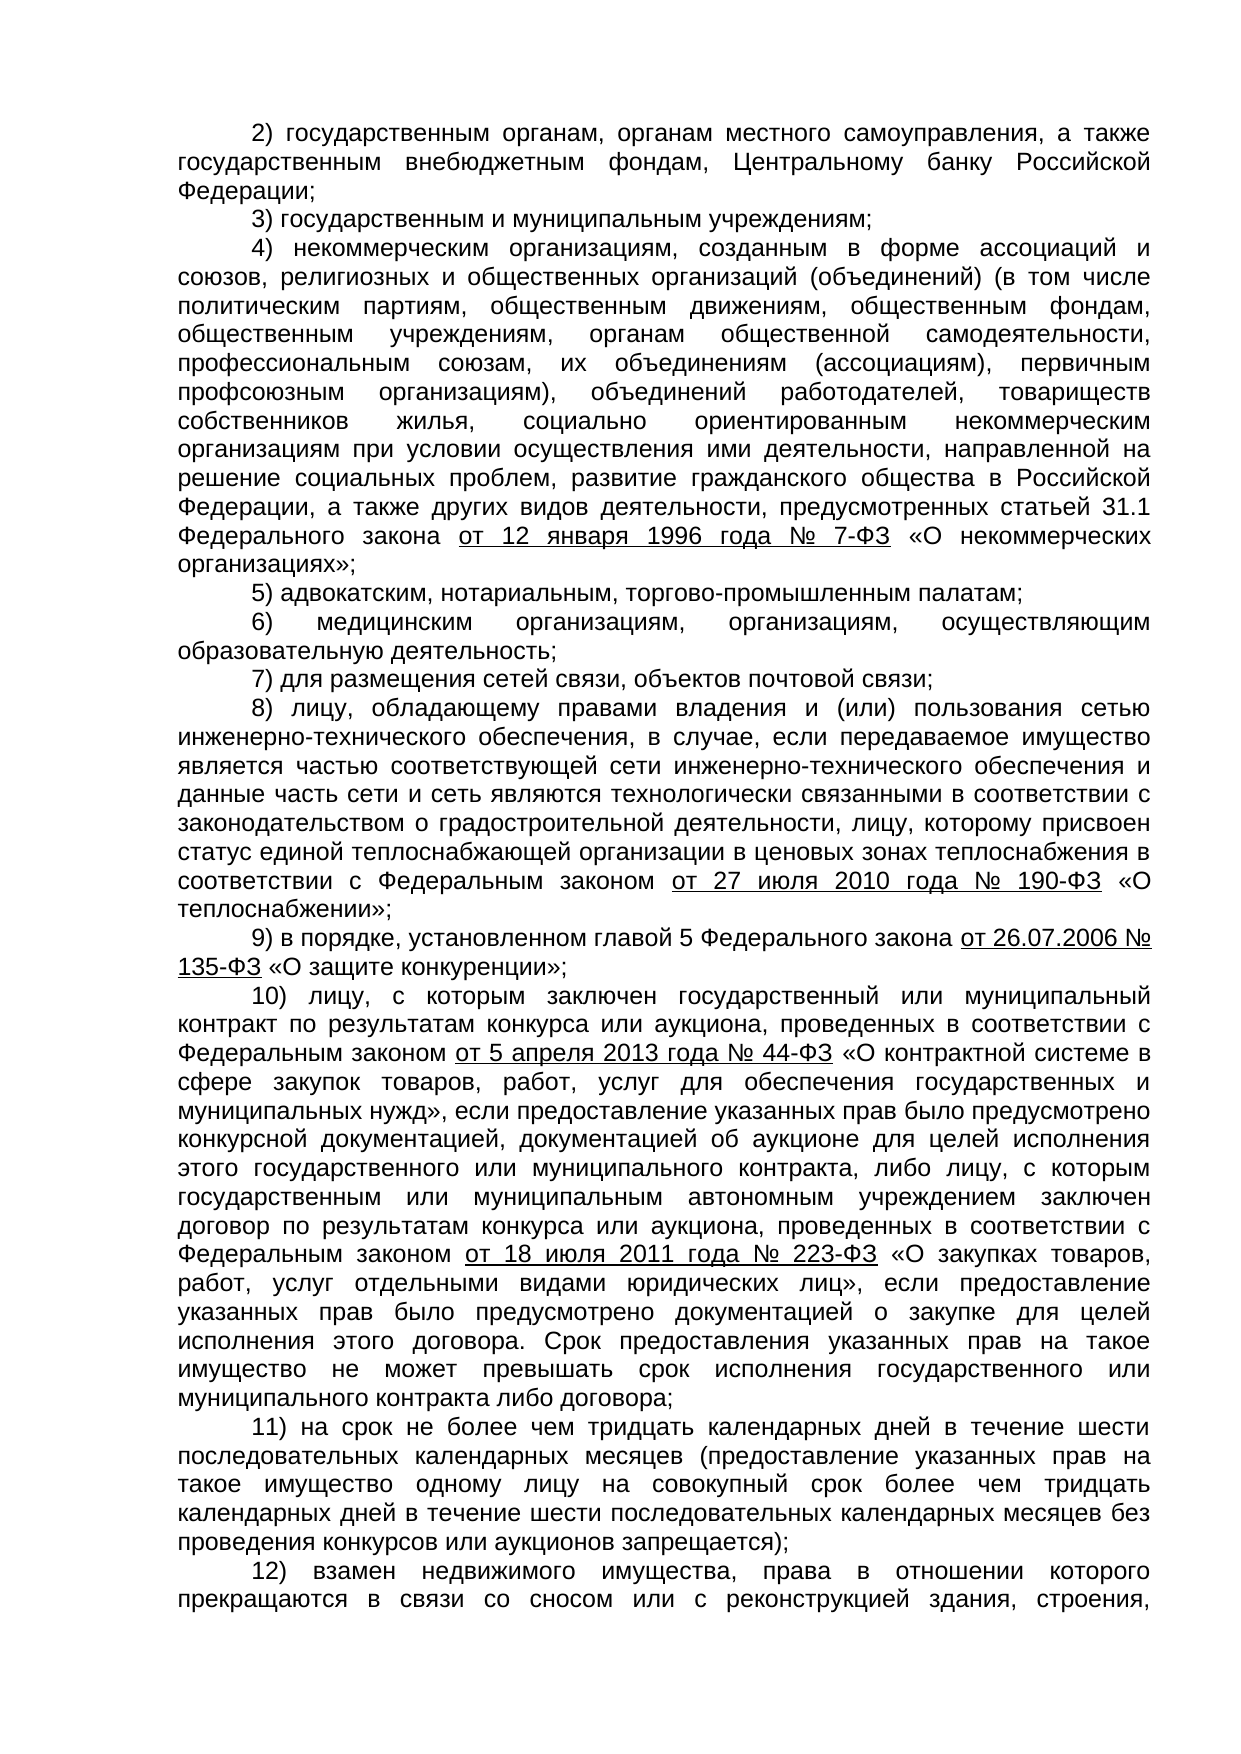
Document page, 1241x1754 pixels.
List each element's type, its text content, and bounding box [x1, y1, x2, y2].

text 11) на срок не более чем тридцать календарных дней в течение шести последовательных календарных месяцев (предоставление указанных прав на такое имущество одному лицу на совокупный срок более чем тридцать календарных дней в течение шести последовательных календарных месяцев без проведения конкурсов или аукционов запрещается); [177, 1412, 1152, 1556]
text 10) лицу, с которым заключен государственный или муниципальный контракт по результатам конкурса или аукциона, проведенных в соответствии с Федеральным законом от 5 апреля 2013 года № 44-ФЗ «О контрактной системе в сфере закупок товаров, работ, услуг для обеспечения государственных и муниципальных нужд», если предоставление указанных прав было предусмотрено конкурсной документацией, документацией об аукционе для целей исполнения этого государственного или муниципального контракта, либо лицу, с которым государственным или муниципальным автономным учреждением заключен договор по результатам конкурса или аукциона, проведенных в соответствии с Федеральным законом от 18 июля 2011 года № 223-ФЗ «О закупках товаров, работ, услуг отдельными видами юридических лиц», если предоставление указанных прав было предусмотрено документацией о закупке для целей исполнения этого договора. Срок предоставления указанных прав на такое имущество не может превышать срок исполнения государственного или муниципального контракта либо договора; [177, 981, 1152, 1412]
text 5) адвокатским, нотариальным, торгово-промышленным палатам; [177, 578, 1152, 607]
text 8) лицу, обладающему правами владения и (или) пользования сетью инженерно-технического обеспечения, в случае, если передаваемое имущество является частью соответствующей сети инженерно-технического обеспечения и данные часть сети и сеть являются технологически связанными в соответствии с законодательством о градостроительной деятельности, лицу, которому присвоен статус единой теплоснабжающей организации в ценовых зонах теплоснабжения в соответствии с Федеральным законом от 27 июля 2010 года № 190-ФЗ «О теплоснабжении»; [177, 693, 1152, 923]
text 7) для размещения сетей связи, объектов почтовой связи; [177, 664, 1152, 693]
text 3) государственным и муниципальным учреждениям; [177, 204, 1152, 233]
text 9) в порядке, установленном главой 5 Федерального закона от 26.07.2006 № 135-ФЗ «О защите конкуренции»; [177, 923, 1152, 981]
text 6) медицинским организациям, организациям, осуществляющим образовательную деятельность; [177, 607, 1152, 664]
text 4) некоммерческим организациям, созданным в форме ассоциаций и союзов, религиозных и общественных организаций (объединений) (в том числе политическим партиям, общественным движениям, общественным фондам, общественным учреждениям, органам общественной самодеятельности, профессиональным союзам, их объединениям (ассоциациям), первичным профсоюзным организациям), объединений работодателей, товариществ собственников жилья, социально ориентированным некоммерческим организациям при условии осуществления ими деятельности, направленной на решение социальных проблем, развитие гражданского общества в Российской Федерации, а также других видов деятельности, предусмотренных статьей 31.1 Федерального закона от 12 января 1996 года № 7-ФЗ «О некоммерческих организациях»; [177, 233, 1152, 578]
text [177, 1556, 1152, 1613]
text 2) государственным органам, органам местного самоуправления, а также государственным внебюджетным фондам, Центральному банку Российской Федерации; [177, 118, 1152, 204]
